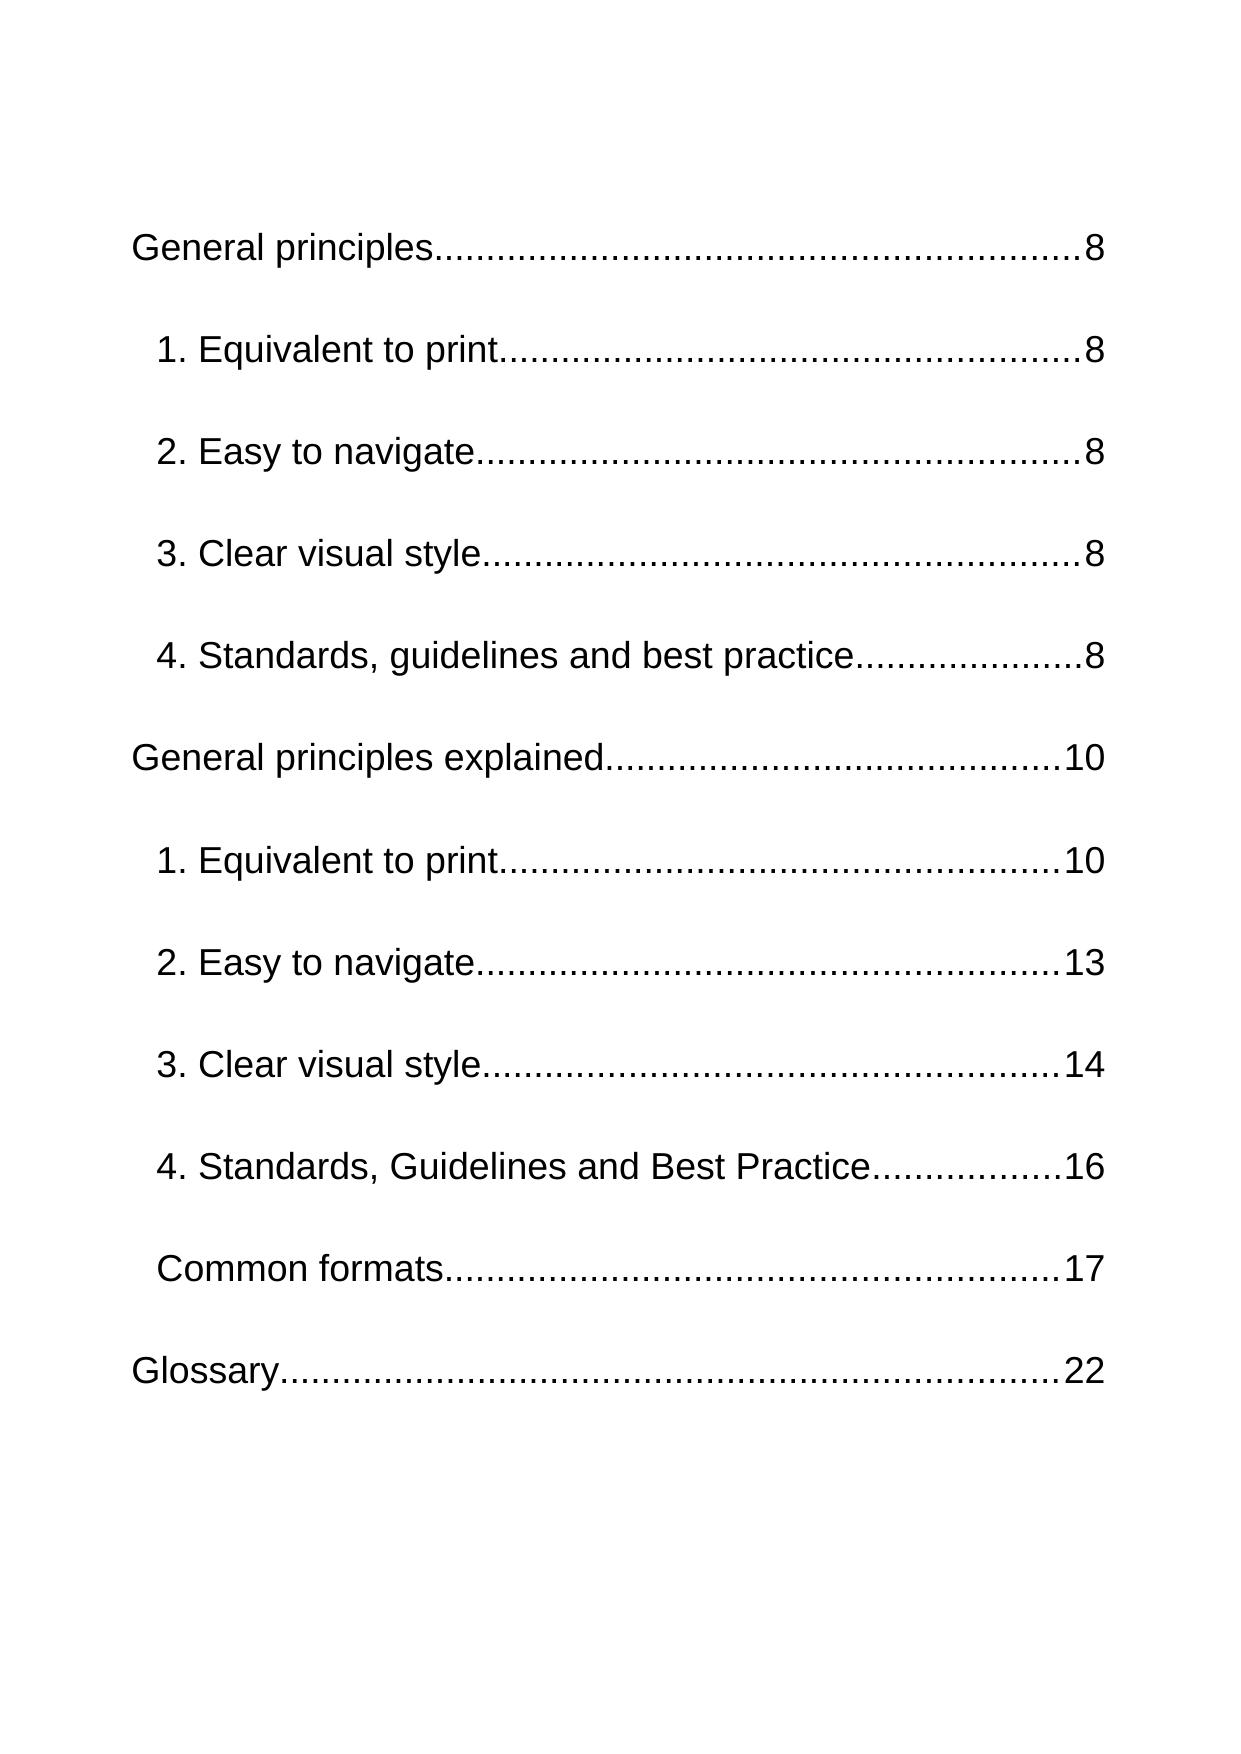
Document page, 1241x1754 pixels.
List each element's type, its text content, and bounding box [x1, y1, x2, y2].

text Glossary 22 [131, 1349, 1106, 1392]
text 3. Clear visual style 8 [156, 531, 1106, 574]
text 1. Equivalent to print 8 [156, 327, 1106, 370]
text 3. Clear visual style 14 [156, 1042, 1106, 1085]
text 4. Standards, guidelines and best practice 8 [156, 633, 1106, 677]
text General principles 8 [131, 225, 1106, 268]
text 1. Equivalent to print 10 [156, 838, 1106, 881]
text 2. Easy to navigate 13 [156, 940, 1106, 983]
text 2. Easy to navigate 8 [156, 429, 1106, 472]
text 4. Standards, Guidelines and Best Practice 16 [156, 1144, 1106, 1187]
text General principles explained 10 [131, 736, 1106, 779]
text Common formats 17 [156, 1247, 1106, 1290]
